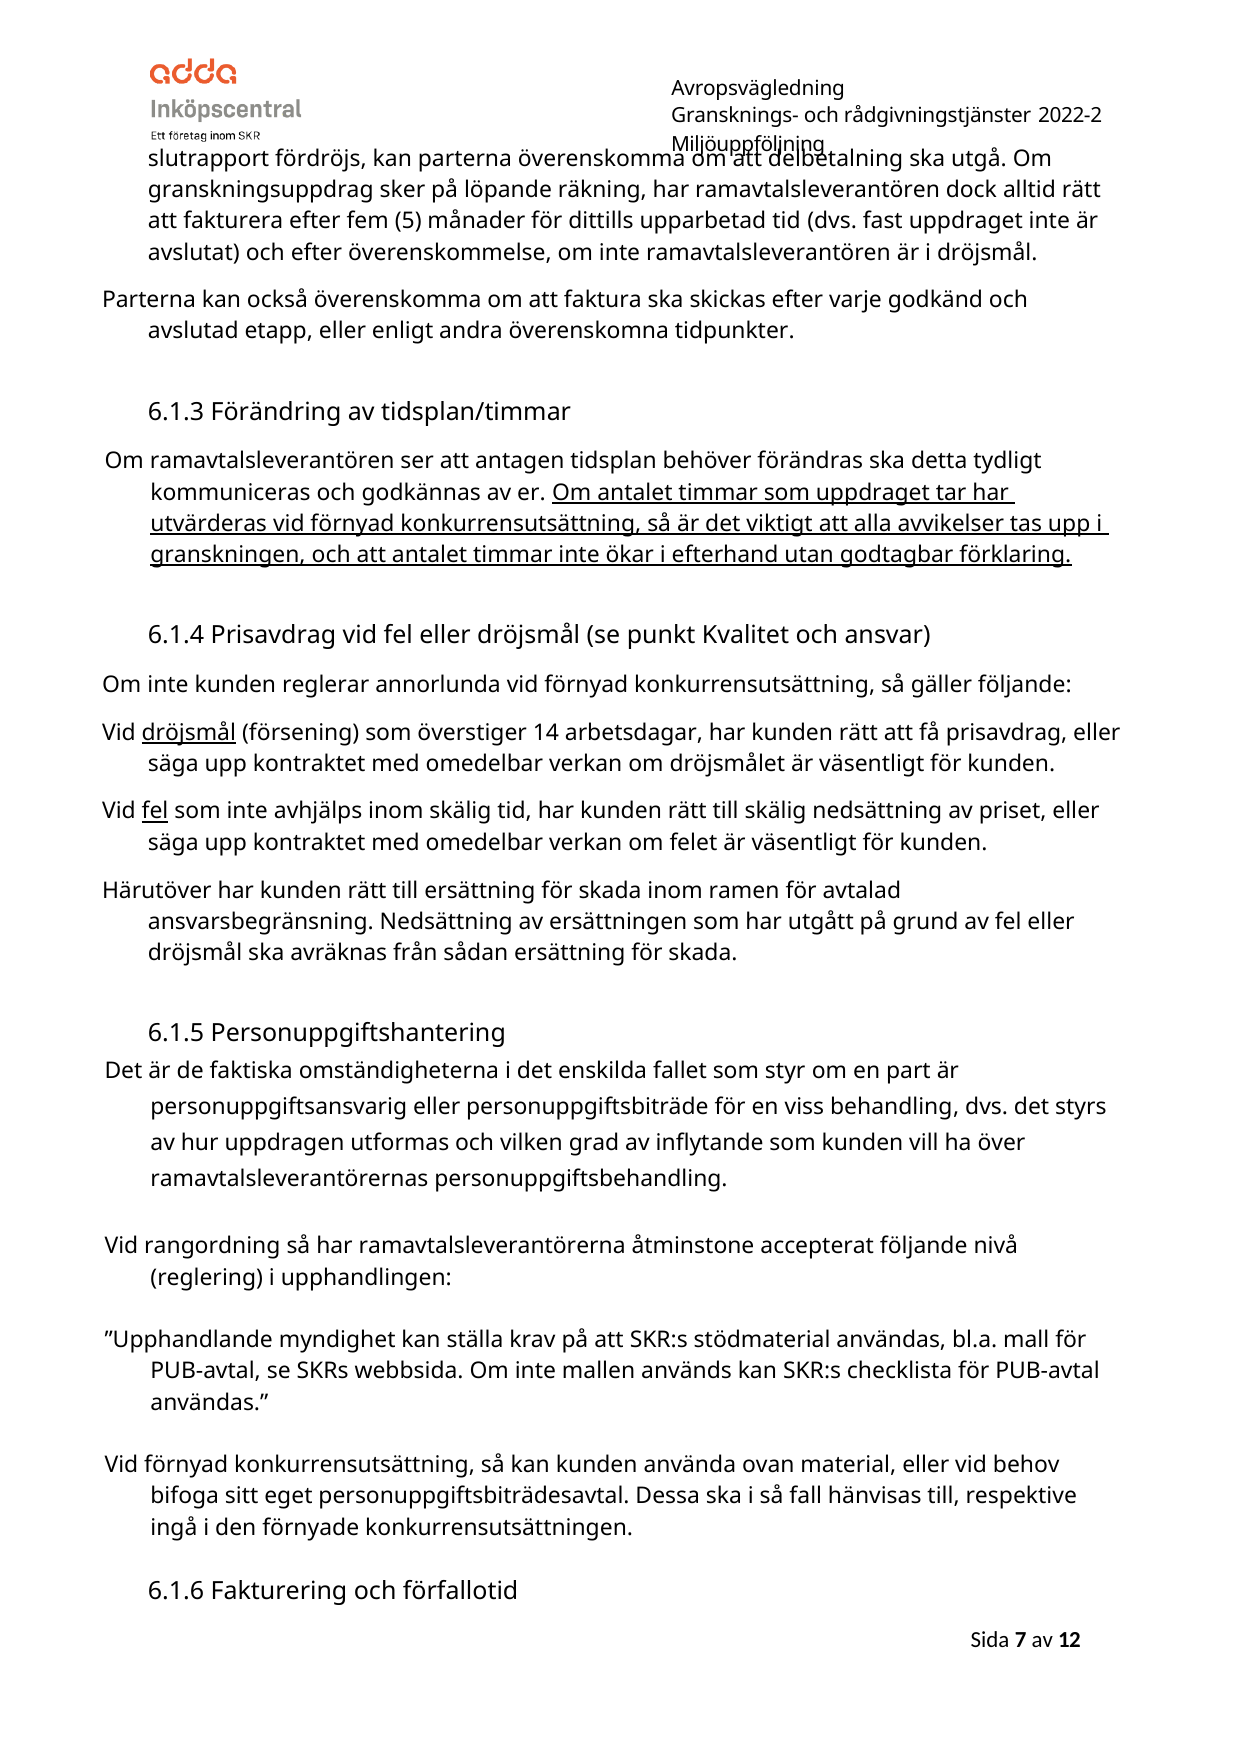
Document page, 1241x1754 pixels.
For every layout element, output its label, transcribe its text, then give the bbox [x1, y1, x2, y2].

text Det är de faktiska omständigheterna i det enskilda fallet som styr om en part är personuppgiftsansvarig eller personuppgiftsbiträde för en viss behandling, dvs. det styrs av hur uppdragen utformas och vilken grad av inflytande som kunden vill ha över ramavtalsleverantörernas personuppgiftsbehandling. [104, 1054, 1121, 1193]
text Vid rangordning så har ramavtalsleverantörerna åtminstone accepterat följande nivå (reglering) i upphandlingen: [104, 1229, 1121, 1292]
subtitle 6.1.5 Personuppgiftshantering [148, 1015, 1121, 1049]
text Om inte kunden reglerar annorlunda vid förnyad konkurrensutsättning, så gäller följande: [102, 668, 1121, 699]
text Vid dröjsmål (försening) som överstiger 14 arbetsdagar, har kunden rätt att få prisavdrag, eller säga upp kontraktet med omedelbar verkan om dröjsmålet är väsentligt för kunden. [102, 715, 1121, 778]
text Härutöver har kunden rätt till ersättning för skada inom ramen för avtalad ansvarsbegränsning. Nedsättning av ersättningen som har utgått på grund av fel eller dröjsmål ska avräknas från sådan ersättning för skada. [102, 873, 1121, 967]
subtitle 6.1.6 Fakturering och förfallotid [148, 1573, 1121, 1607]
picture [150, 58, 302, 142]
text Vid förnyad konkurrensutsättning, så kan kunden använda ovan material, eller vid behov bifoga sitt eget personuppgiftsbiträdesavtal. Dessa ska i så fall hänvisas till, respektive ingå i den förnyade konkurrensutsättningen. [104, 1448, 1121, 1542]
subtitle 6.1.4 Prisavdrag vid fel eller dröjsmål (se punkt Kvalitet och ansvar) [148, 617, 1121, 651]
text Vid fel som inte avhjälps inom skälig tid, har kunden rätt till skälig nedsättning av priset, eller säga upp kontraktet med omedelbar verkan om felet är väsentligt för kunden. [102, 794, 1121, 857]
text Om ramavtalsleverantören ser att antagen tidsplan behöver förändras ska detta tydligt kommuniceras och godkännas av er. Om antalet timmar som uppdraget tar har utvärderas vid förnyad konkurrensutsättning, så är det viktigt att alla avvikelser tas upp i granskningen, och att antalet timmar inte ökar i efterhand utan godtagbar förklaring. [104, 444, 1121, 569]
subtitle 6.1.3 Förändring av tidsplan/timmar [148, 393, 1121, 428]
text Parterna kan också överenskomma om att faktura ska skickas efter varje godkänd och avslutad etapp, eller enligt andra överenskomna tidpunkter. [102, 283, 1121, 346]
text ”Upphandlande myndighet kan ställa krav på att SKR:s stödmaterial användas, bl.a. mall för PUB-avtal, se SKRs webbsida. Om inte mallen används kan SKR:s checklista för PUB-avtal användas.” [104, 1323, 1121, 1417]
